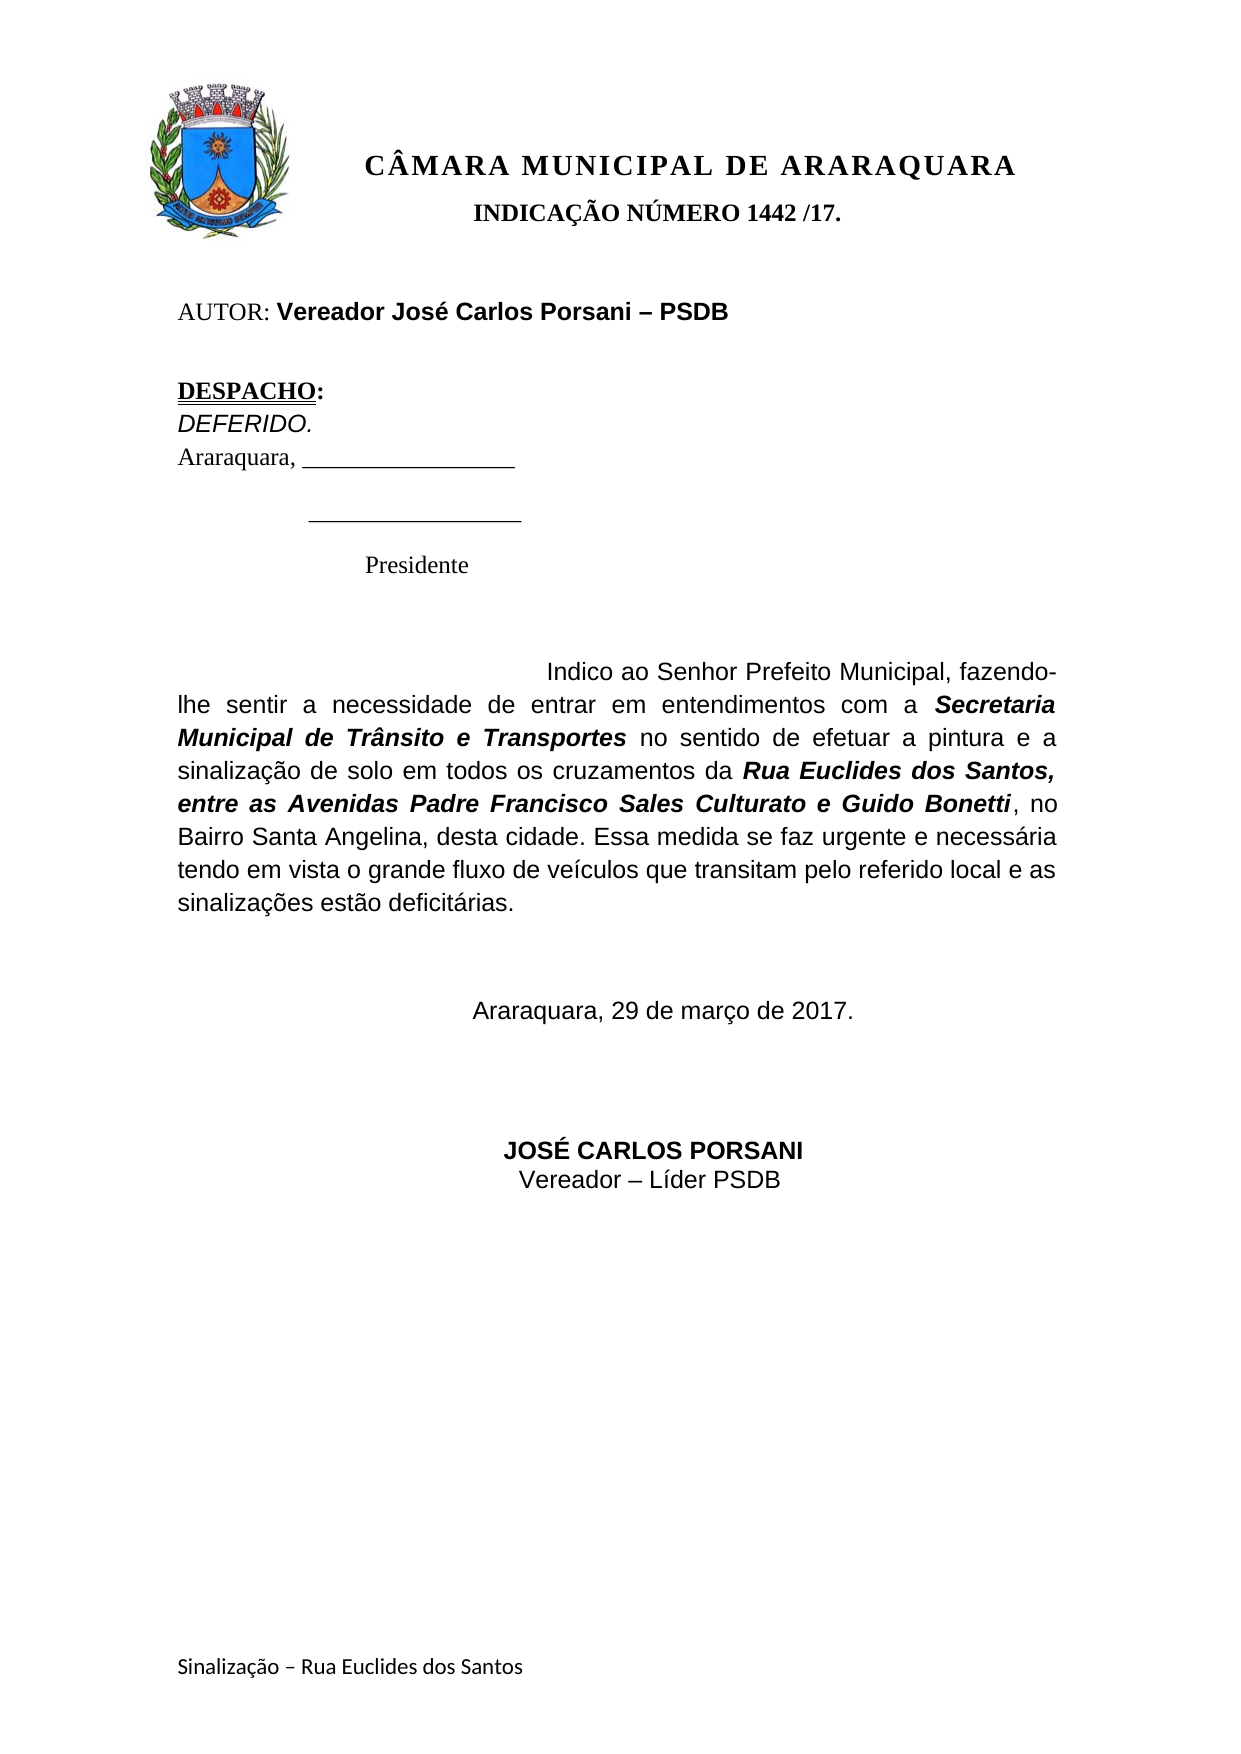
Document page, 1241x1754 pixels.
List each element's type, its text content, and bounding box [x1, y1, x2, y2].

text JOSÉ CARLOS PORSANI [177, 1136, 1019, 1164]
text INDICAÇÃO NÚMERO 1442 /17. [295, 198, 1078, 227]
text Vereador – Líder PSDB [177, 1164, 1019, 1193]
subtitle CÂMARA MUNICIPAL DE ARARAQUARA [295, 148, 1019, 181]
text Araraquara, 29 de março de 2017. [177, 996, 1004, 1024]
text DEFERIDO. [177, 409, 960, 438]
text Araraquara, _________________ [177, 442, 1078, 471]
text _________________ [177, 496, 1078, 525]
text DESPACHO: [177, 376, 1078, 405]
text AUTOR: Vereador José Carlos Porsani – PSDB [177, 297, 1078, 326]
text Presidente [177, 550, 1078, 579]
text Indico ao Municipal, fazendo-lhe a de a Secretaria Municipal de Trânsito e Transportes no sentido de efetuar a pintura e a sinalização de solo em todos os cruzamentos da Rua Euclides dos Santos, entre as Avenidas Padre Francisco Sales Culturato e Guido Bonetti, no Bairro Santa Angelina, desta cidade. Essa medida se faz urgente e necessária tendo em vista o grande fluxo de veículos que transitam pelo referido local e as sinalizações estão deficitárias. [177, 657, 1058, 917]
picture [145, 71, 295, 247]
